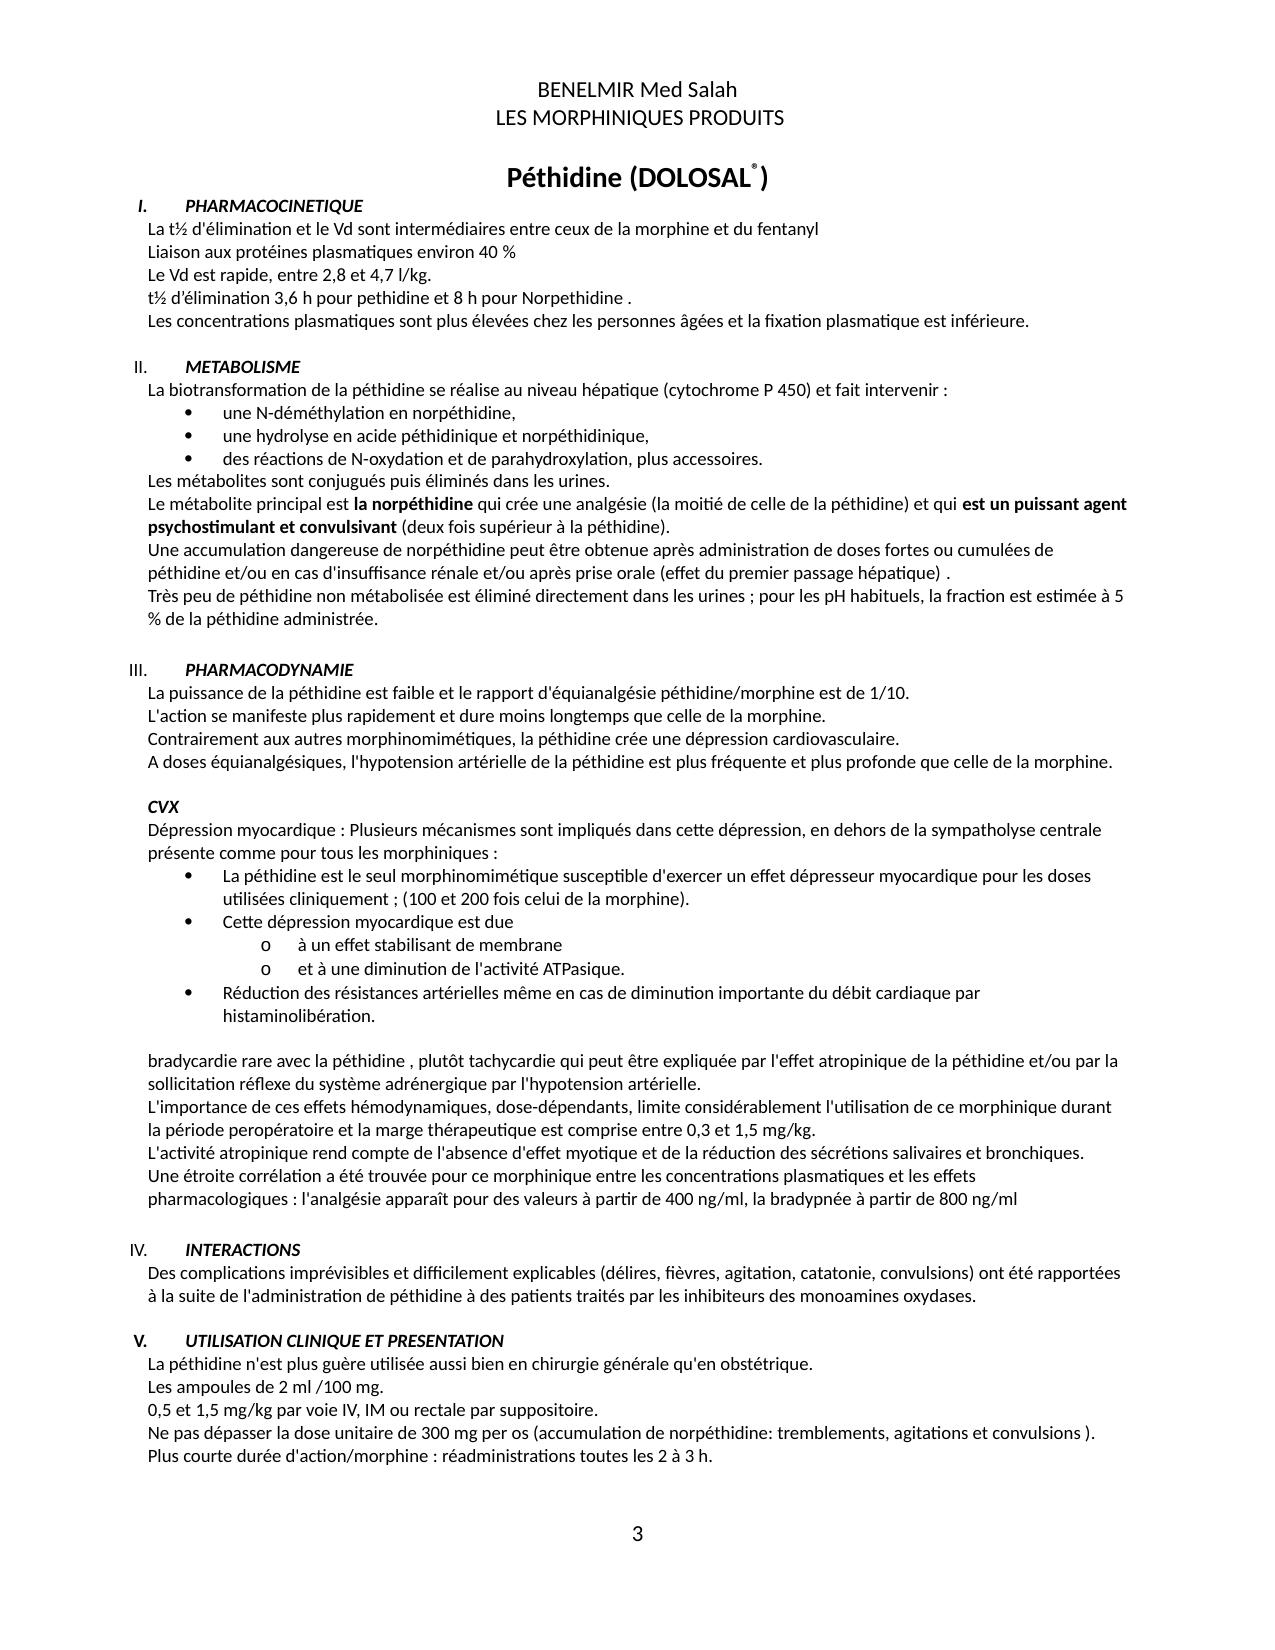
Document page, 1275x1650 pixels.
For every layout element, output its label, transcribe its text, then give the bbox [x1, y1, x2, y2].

list INTERACTIONS [148, 1238, 1127, 1261]
text L'importance de ces effets hémodynamiques, dose-dépendants, limite considérablement l'utilisation de ce morphinique durant la période peropératoire et la marge thérapeutique est comprise entre 0,3 et 1,5 mg/kg. [148, 1095, 1127, 1141]
list PHARMACODYNAMIE [148, 658, 1127, 681]
list PHARMACOCINETIQUE [148, 195, 1127, 218]
text Dépression myocardique : Plusieurs mécanismes sont impliqués dans cette dépression, en dehors de la sympatholyse centrale présente comme pour tous les morphiniques : [148, 818, 1127, 864]
text Contrairement aux autres morphinomimétiques, la péthidine crée une dépression cardiovasculaire. [148, 727, 1127, 750]
text Des complications imprévisibles et difficilement explicables (délires, fièvres, agitation, catatonie, convulsions) ont été rapportées à la suite de l'administration de péthidine à des patients traités par les inhibiteurs des monoamines oxydases. [148, 1261, 1127, 1307]
text Péthidine (DOLOSAL®) [148, 159, 1127, 195]
list Réduction des résistances artérielles même en cas de diminution importante du débit cardiaque par histaminolibération. [185, 981, 1127, 1027]
text Une accumulation dangereuse de norpéthidine peut être obtenue après administration de doses fortes ou cumulées de péthidine et/ou en cas d'insuffisance rénale et/ou après prise orale (effet du premier passage hépatique) . [148, 538, 1127, 584]
list à un effet stabilisant de membrane [260, 933, 1127, 957]
list Cette dépression myocardique est due [185, 910, 1127, 933]
text La puissance de la péthidine est faible et le rapport d'équianalgésie péthidine/morphine est de 1/10. [148, 681, 1127, 704]
list La péthidine est le seul morphinomimétique susceptible d'exercer un effet dépresseur myocardique pour les doses utilisées cliniquement ; (100 et 200 fois celui de la morphine). [185, 864, 1127, 910]
text La péthidine n'est plus guère utilisée aussi bien en chirurgie générale qu'en obstétrique. [148, 1353, 1127, 1376]
list UTILISATION CLINIQUE ET PRESENTATION [148, 1330, 1127, 1353]
text Le métabolite principal est la norpéthidine qui crée une analgésie (la moitié de celle de la péthidine) et qui est un puissant agent psychostimulant et convulsivant (deux fois supérieur à la péthidine). [148, 493, 1127, 538]
text Les ampoules de 2 ml /100 mg. [148, 1376, 1127, 1398]
text 0,5 et 1,5 mg/kg par voie IV, IM ou rectale par suppositoire. [148, 1398, 1127, 1421]
text Les métabolites sont conjugués puis éliminés dans les urines. [148, 470, 1127, 493]
text Ne pas dépasser la dose unitaire de 300 mg per os (accumulation de norpéthidine: tremblements, agitations et convulsions ). [148, 1421, 1127, 1444]
list et à une diminution de l'activité ATPasique. [260, 957, 1127, 981]
text CVX [148, 796, 1127, 818]
list METABOLISME [148, 355, 1127, 378]
text t½ d’élimination 3,6 h pour pethidine et 8 h pour Norpethidine . [148, 286, 1127, 309]
list une hydrolyse en acide péthidinique et norpéthidinique, [185, 424, 1127, 447]
text Liaison aux protéines plasmatiques environ 40 % [148, 241, 1127, 263]
text L'action se manifeste plus rapidement et dure moins longtemps que celle de la morphine. [148, 704, 1127, 727]
text Les concentrations plasmatiques sont plus élevées chez les personnes âgées et la fixation plasmatique est inférieure. [148, 309, 1127, 332]
text Très peu de péthidine non métabolisée est éliminé directement dans les urines ; pour les pH habituels, la fraction est estimée à 5 % de la péthidine administrée. [148, 584, 1127, 658]
text bradycardie rare avec la péthidine , plutôt tachycardie qui peut être expliquée par l'effet atropinique de la péthidine et/ou par la sollicitation réflexe du système adrénergique par l'hypotension artérielle. [148, 1049, 1127, 1095]
list une N-déméthylation en norpéthidine, [185, 401, 1127, 424]
text A doses équianalgésiques, l'hypotension artérielle de la péthidine est plus fréquente et plus profonde que celle de la morphine. [148, 750, 1127, 773]
text L'activité atropinique rend compte de l'absence d'effet myotique et de la réduction des sécrétions salivaires et bronchiques. [148, 1141, 1127, 1164]
text La biotransformation de la péthidine se réalise au niveau hépatique (cytochrome P 450) et fait intervenir : [148, 378, 1127, 401]
text Plus courte durée d'action/morphine : réadministrations toutes les 2 à 3 h. [148, 1444, 1127, 1467]
text Le Vd est rapide, entre 2,8 et 4,7 l/kg. [148, 263, 1127, 286]
list des réactions de N-oxydation et de parahydroxylation, plus accessoires. [185, 447, 1127, 470]
text Une étroite corrélation a été trouvée pour ce morphinique entre les concentrations plasmatiques et les effets pharmacologiques : l'analgésie apparaît pour des valeurs à partir de 400 ng/ml, la bradypnée à partir de 800 ng/ml [148, 1164, 1127, 1238]
text La t½ d'élimination et le Vd sont intermédiaires entre ceux de la morphine et du fentanyl [148, 218, 1127, 241]
